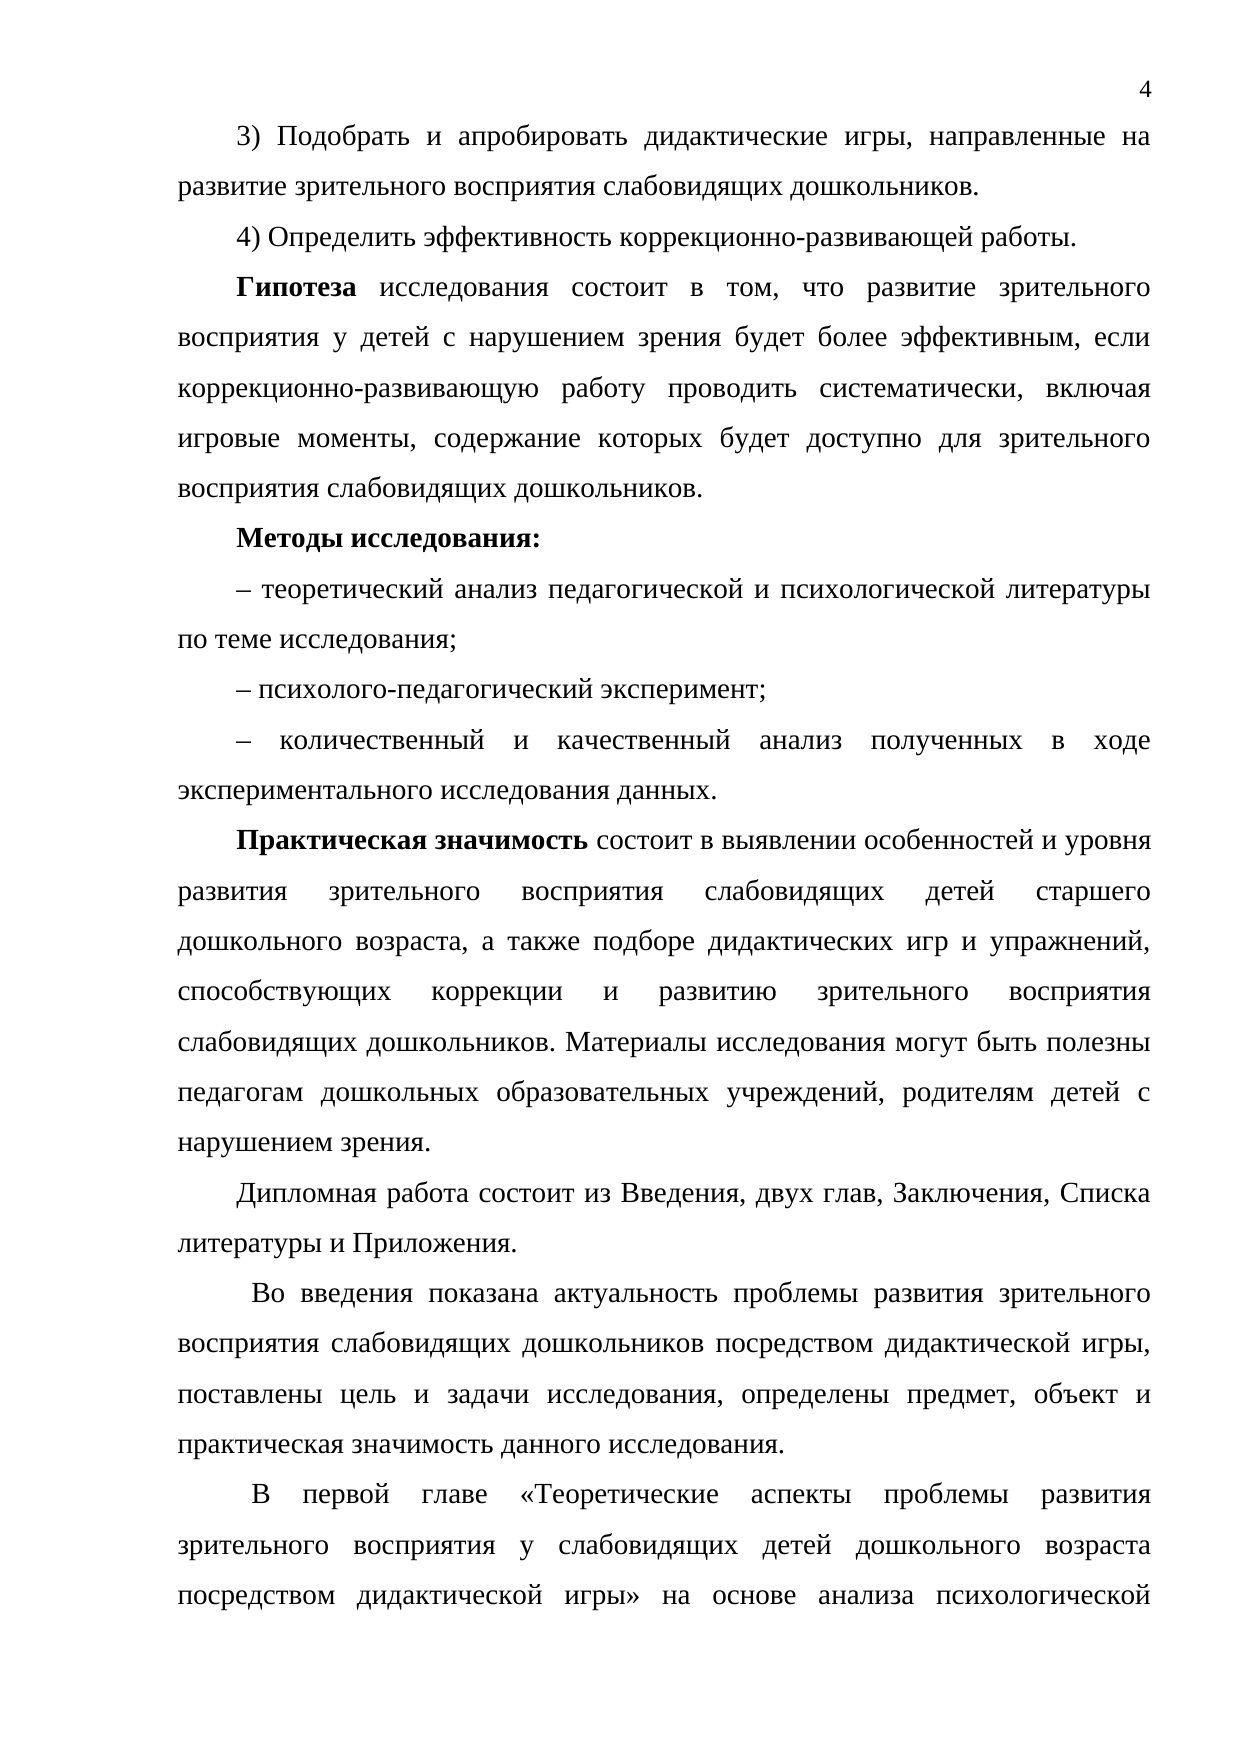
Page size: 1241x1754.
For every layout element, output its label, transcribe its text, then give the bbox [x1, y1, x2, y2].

text – психолого-педагогический эксперимент; [177, 672, 1152, 705]
text Дипломная работа состоит из Введения, двух глав, Заключения, Списка литературы и Приложения. [177, 1175, 1152, 1258]
text Во введения показана актуальность проблемы развития зрительного восприятия слабовидящих дошкольников посредством дидактической игры, поставлены цель и задачи исследования, определены предмет, объект и практическая значимость данного исследования. [177, 1275, 1152, 1460]
text Практическая значимость состоит в выявлении особенностей и уровня развития зрительного восприятия слабовидящих детей старшего дошкольного возраста, а также подборе дидактических игр и упражнений, способствующих коррекции и развитию зрительного восприятия слабовидящих дошкольников. Материалы исследования могут быть полезны педагогам дошкольных образовательных учреждений, родителям детей с нарушением зрения. [177, 822, 1152, 1158]
text Методы исследования: [177, 521, 1152, 554]
text 4) Определить эффективность коррекционно-развивающей работы. [177, 219, 1152, 252]
text – теоретический анализ педагогической и психологической литературы по теме исследования; [177, 571, 1152, 655]
text 3) Подобрать и апробировать дидактические игры, направленные на развитие зрительного восприятия слабовидящих дошкольников. [177, 118, 1152, 202]
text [177, 1477, 1152, 1611]
text – количественный и качественный анализ полученных в ходе экспериментального исследования данных. [177, 722, 1152, 806]
text Гипотеза исследования состоит в том, что развитие зрительного восприятия у детей с нарушением зрения будет более эффективным, если коррекционно-развивающую работу проводить систематически, включая игровые моменты, содержание которых будет доступно для зрительного восприятия слабовидящих дошкольников. [177, 269, 1152, 504]
